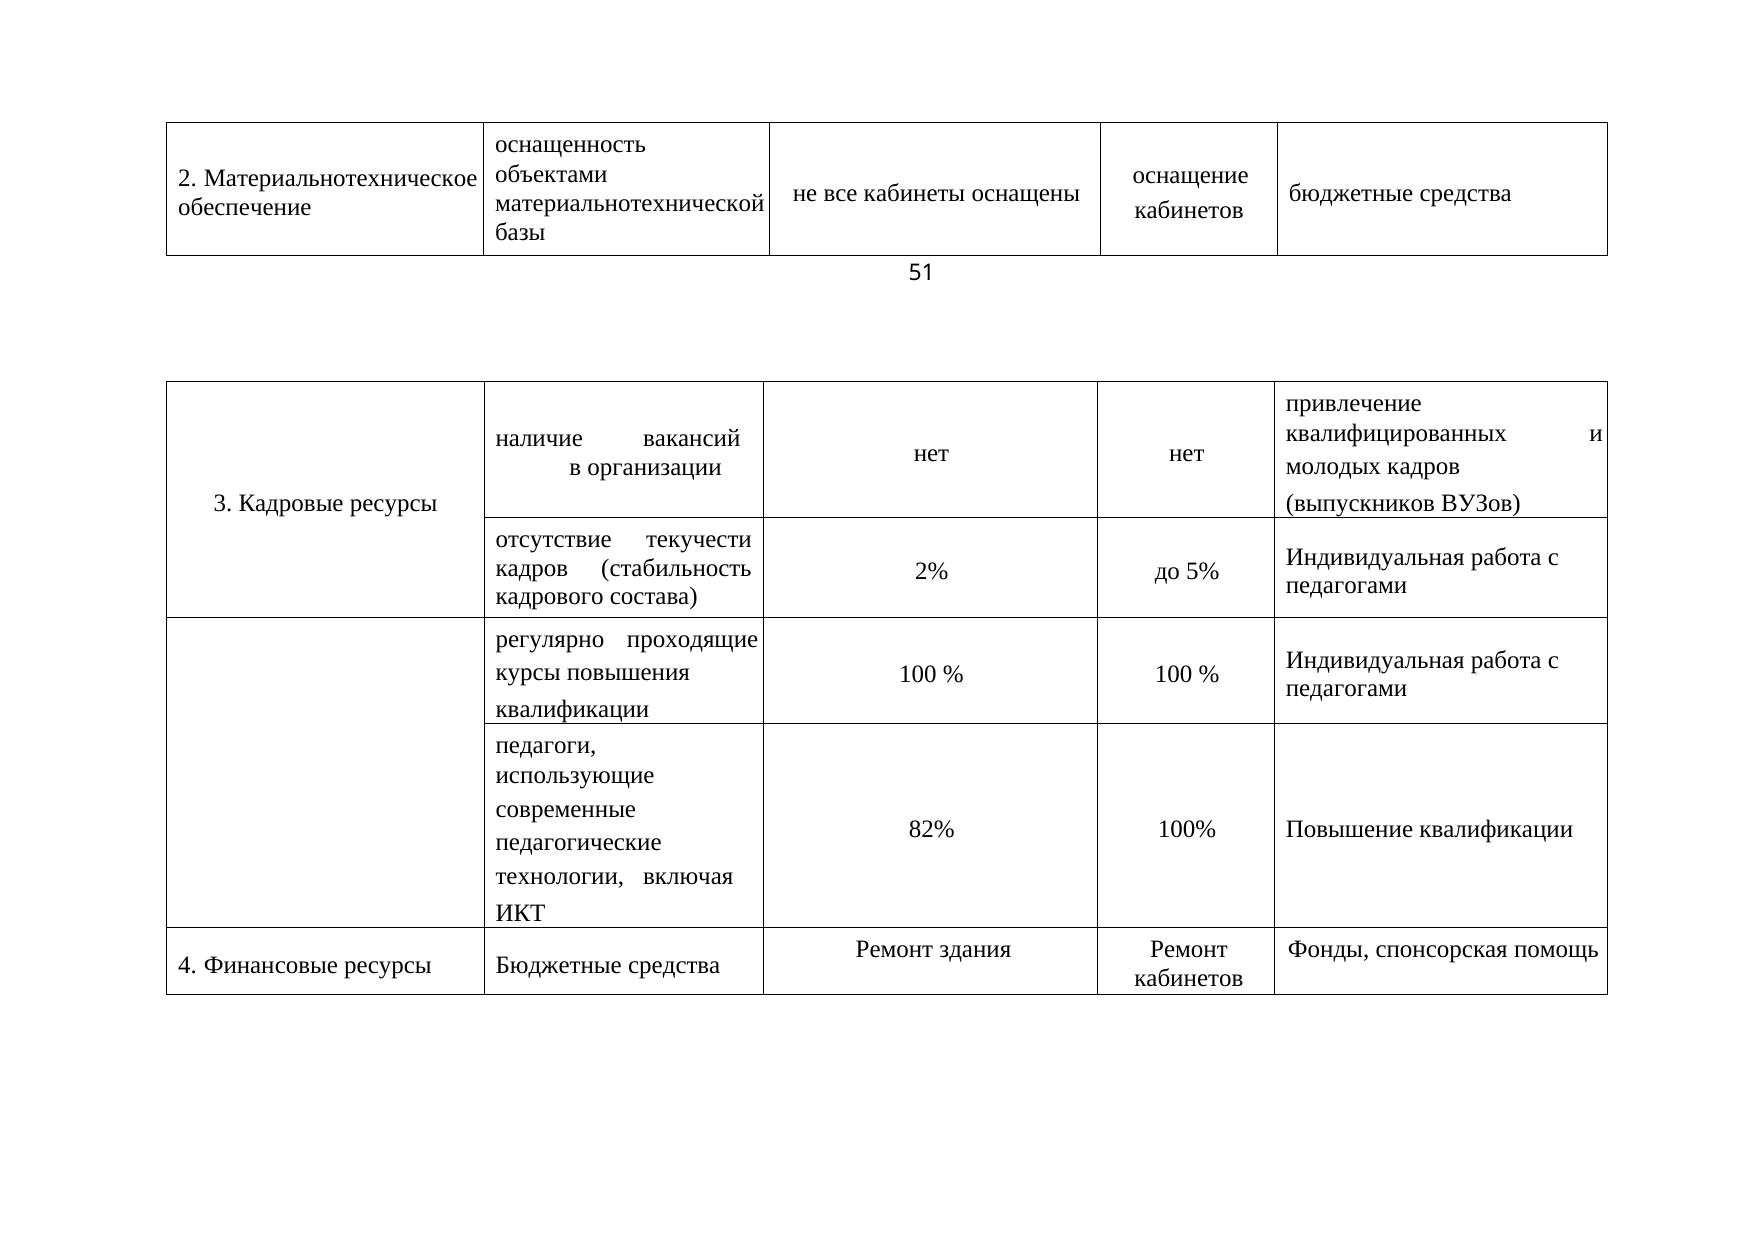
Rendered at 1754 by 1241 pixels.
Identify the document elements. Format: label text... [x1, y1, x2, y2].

table_header наличие вакансий в организации [485, 382, 763, 517]
table_cell до 5% [1098, 518, 1274, 617]
table_cell 100 % [764, 618, 1097, 723]
table_header нет [1098, 382, 1274, 517]
table_cell Ремонт кабинетов [1098, 928, 1274, 994]
table_cell Ремонт здания [764, 928, 1097, 994]
table_header нет [764, 382, 1097, 517]
table_cell 100% [1098, 724, 1274, 927]
table_cell оснащенность объектами материальнотехнической базы [484, 123, 769, 255]
table_cell не все кабинеты оснащены [770, 123, 1100, 255]
table_cell регулярно проходящие курсы повышения квалификации [485, 618, 763, 723]
table_cell Повышение квалификации [1275, 724, 1607, 927]
table_header привлечение квалифицированных и молодых кадров (выпускников ВУЗов) [1275, 382, 1607, 517]
text 51 [177, 256, 1665, 288]
table_cell Бюджетные средства [485, 928, 763, 994]
table_cell 4. Финансовые ресурсы [167, 928, 484, 994]
table_cell 2% [764, 518, 1097, 617]
table_header 3. Кадровые ресурсы [167, 382, 484, 617]
table_cell 100 % [1098, 618, 1274, 723]
table_cell оснащение кабинетов [1101, 123, 1277, 255]
table_cell Фонды, спонсорская помощь [1275, 928, 1607, 994]
table_cell педагоги, использующие современные педагогические технологии, включая ИКТ [485, 724, 763, 927]
table_cell 82% [764, 724, 1097, 927]
table_cell Индивидуальная работа с педагогами [1275, 518, 1607, 617]
table_cell отсутствие текучести кадров (стабильность кадрового состава) [485, 518, 763, 617]
table_cell Индивидуальная работа с педагогами [1275, 618, 1607, 723]
table_cell бюджетные средства [1278, 123, 1607, 255]
table_cell [167, 618, 484, 927]
table_cell 2. Материальнотехническое обеспечение [167, 123, 483, 255]
